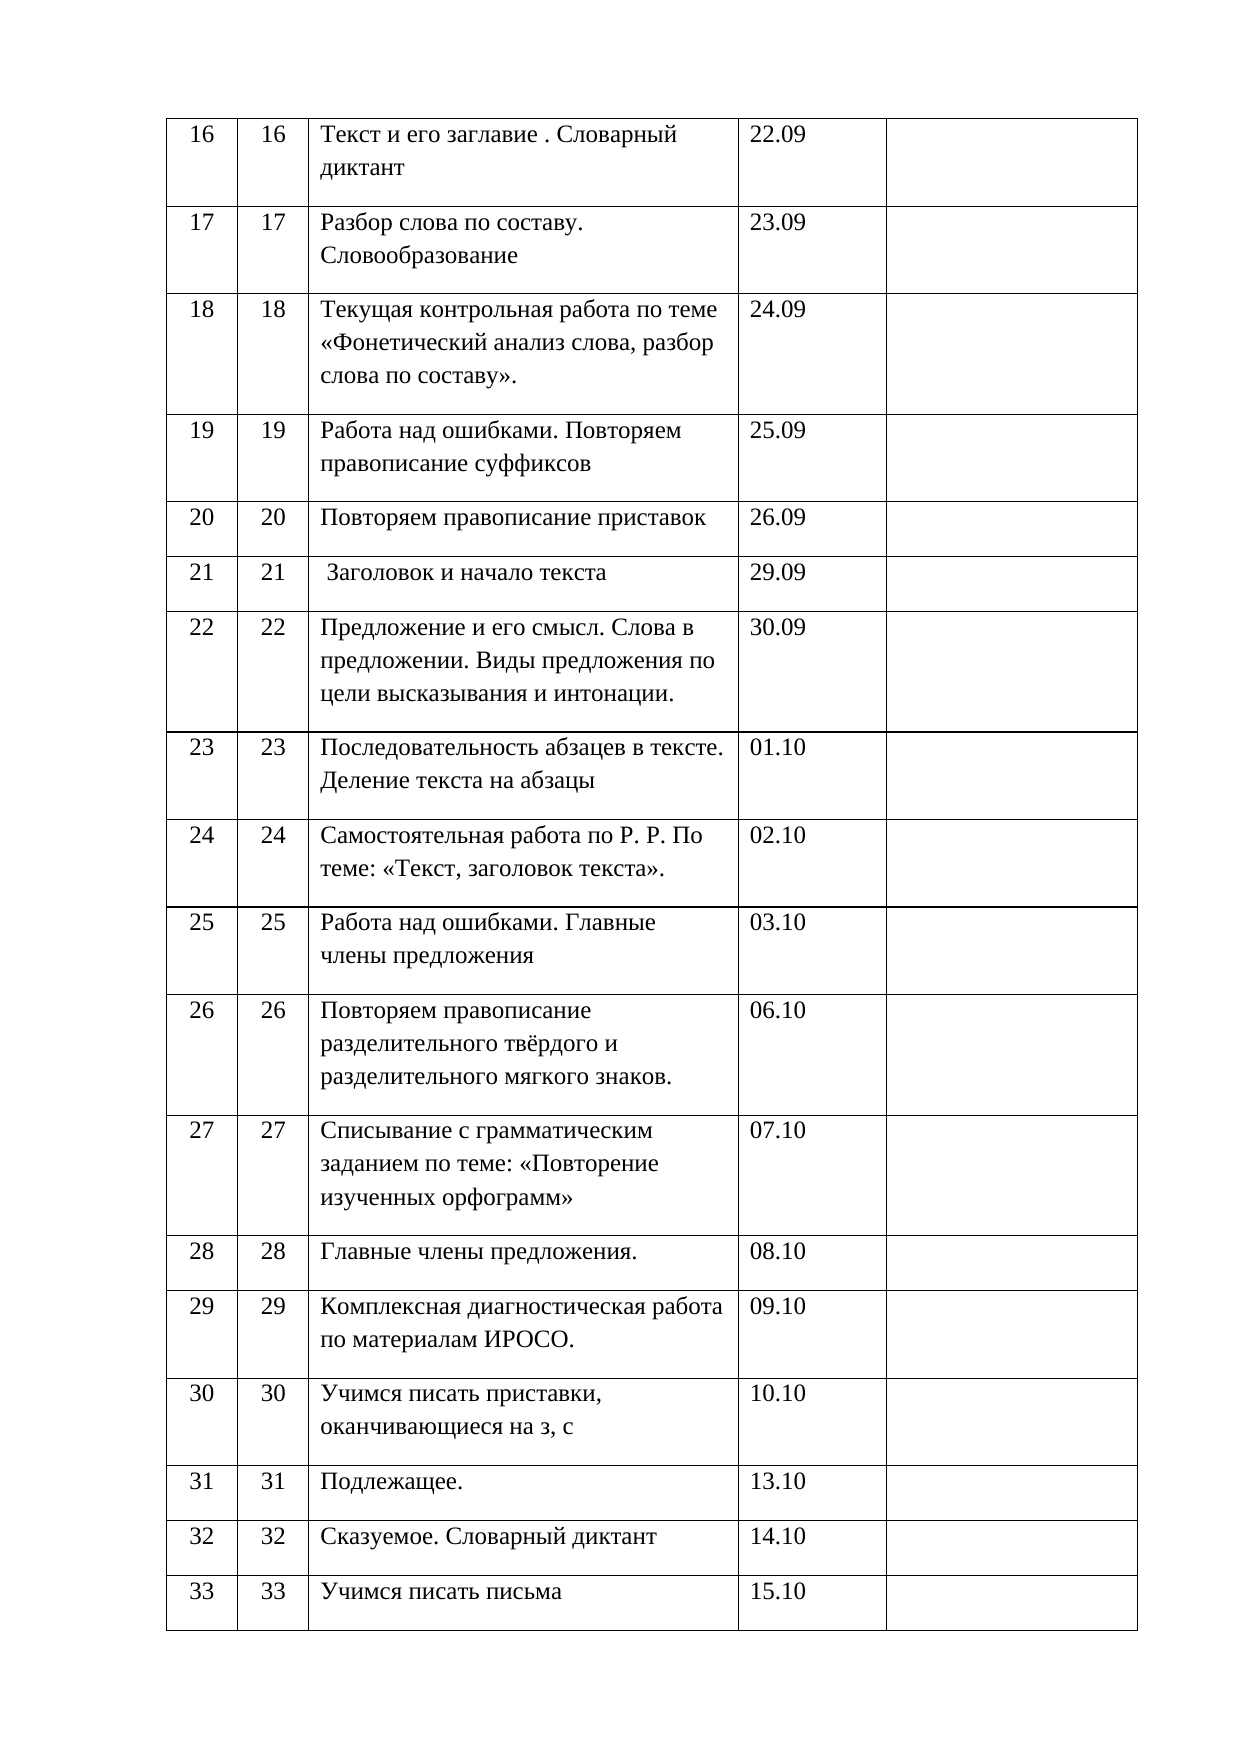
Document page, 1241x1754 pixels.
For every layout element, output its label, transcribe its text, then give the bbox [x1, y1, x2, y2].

table_cell 07.10 [739, 1116, 886, 1235]
table_cell 19 [167, 415, 237, 501]
table_cell 18 [238, 294, 308, 414]
table_cell Самостоятельная работа по Р. Р. По теме: «Текст, заголовок текста». [309, 820, 738, 906]
table_cell 26.09 [739, 502, 886, 556]
table_cell Текст и его заглавие . Словарный диктант [309, 119, 738, 206]
table_cell 24.09 [739, 294, 886, 414]
table_cell 02.10 [739, 820, 886, 906]
table_cell 06.10 [739, 995, 886, 1114]
table_cell 29 [167, 1291, 237, 1377]
table_cell Повторяем правописание разделительного твёрдого и разделительного мягкого знаков. [309, 995, 738, 1114]
table_cell 23 [167, 733, 237, 819]
table_cell 17 [238, 207, 308, 293]
table_cell Сказуемое. Словарный диктант [309, 1521, 738, 1575]
table_cell 10.10 [739, 1379, 886, 1465]
table_cell 33 [238, 1576, 308, 1629]
table_cell 21 [238, 557, 308, 611]
table_cell Последовательность абзацев в тексте. Деление текста на абзацы [309, 733, 738, 819]
table_cell 28 [238, 1236, 308, 1290]
table_cell 16 [238, 119, 308, 206]
table_cell 16 [167, 119, 237, 206]
table_cell 29 [238, 1291, 308, 1377]
table_cell 28 [167, 1236, 237, 1290]
table_cell [887, 119, 1137, 206]
table_cell Главные члены предложения. [309, 1236, 738, 1290]
table_cell 26 [238, 995, 308, 1114]
table_cell Текущая контрольная работа по теме «Фонетический анализ слова, разбор слова по составу». [309, 294, 738, 414]
table_cell [887, 1116, 1137, 1235]
table_cell [887, 1379, 1137, 1465]
table_cell 03.10 [739, 908, 886, 994]
table_cell 25 [167, 908, 237, 994]
table_cell 30.09 [739, 612, 886, 731]
table_cell [887, 557, 1137, 611]
table_cell 26 [167, 995, 237, 1114]
table_cell 33 [167, 1576, 237, 1629]
table_cell Заголовок и начало текста [309, 557, 738, 611]
table_cell 18 [167, 294, 237, 414]
table_cell Списывание с грамматическим заданием по теме: «Повторение изученных орфограмм» [309, 1116, 738, 1235]
table_cell 08.10 [739, 1236, 886, 1290]
table_cell [887, 502, 1137, 556]
table_cell Работа над ошибками. Повторяем правописание суффиксов [309, 415, 738, 501]
table_cell [887, 1236, 1137, 1290]
table_cell Подлежащее. [309, 1466, 738, 1520]
table_cell 30 [167, 1379, 237, 1465]
table_cell [887, 415, 1137, 501]
table_cell [887, 995, 1137, 1114]
table_cell Комплексная диагностическая работа по материалам ИРОСО. [309, 1291, 738, 1377]
table_cell 20 [167, 502, 237, 556]
table_cell 24 [238, 820, 308, 906]
table_cell 23.09 [739, 207, 886, 293]
table_cell 32 [167, 1521, 237, 1575]
table_cell [887, 820, 1137, 906]
table_cell [887, 294, 1137, 414]
table_cell [887, 908, 1137, 994]
table_cell 25 [238, 908, 308, 994]
table_cell [887, 733, 1137, 819]
table_cell 27 [167, 1116, 237, 1235]
table_cell 22.09 [739, 119, 886, 206]
table_cell [887, 1291, 1137, 1377]
table_cell 20 [238, 502, 308, 556]
table_cell Учимся писать письма [309, 1576, 738, 1629]
table_cell 01.10 [739, 733, 886, 819]
table_cell [887, 1576, 1137, 1629]
table_cell Работа над ошибками. Главные члены предложения [309, 908, 738, 994]
table_cell 21 [167, 557, 237, 611]
table_cell Разбор слова по составу. Словообразование [309, 207, 738, 293]
table_cell 32 [238, 1521, 308, 1575]
table_cell [887, 207, 1137, 293]
table_cell 27 [238, 1116, 308, 1235]
table_cell 24 [167, 820, 237, 906]
table_cell Предложение и его смысл. Слова в предложении. Виды предложения по цели высказывания и интонации. [309, 612, 738, 731]
table_cell 23 [238, 733, 308, 819]
table_cell Повторяем правописание приставок [309, 502, 738, 556]
table_cell 15.10 [739, 1576, 886, 1629]
table_cell 17 [167, 207, 237, 293]
table_cell 22 [167, 612, 237, 731]
table_cell 14.10 [739, 1521, 886, 1575]
table_cell 13.10 [739, 1466, 886, 1520]
table_cell [887, 612, 1137, 731]
table_cell 09.10 [739, 1291, 886, 1377]
table_cell 30 [238, 1379, 308, 1465]
table_cell [887, 1466, 1137, 1520]
table_cell 19 [238, 415, 308, 501]
table_cell 31 [167, 1466, 237, 1520]
table_cell 22 [238, 612, 308, 731]
table_cell [887, 1521, 1137, 1575]
table_cell 25.09 [739, 415, 886, 501]
table_cell 31 [238, 1466, 308, 1520]
table_cell Учимся писать приставки, оканчивающиеся на з, с [309, 1379, 738, 1465]
table_cell 29.09 [739, 557, 886, 611]
